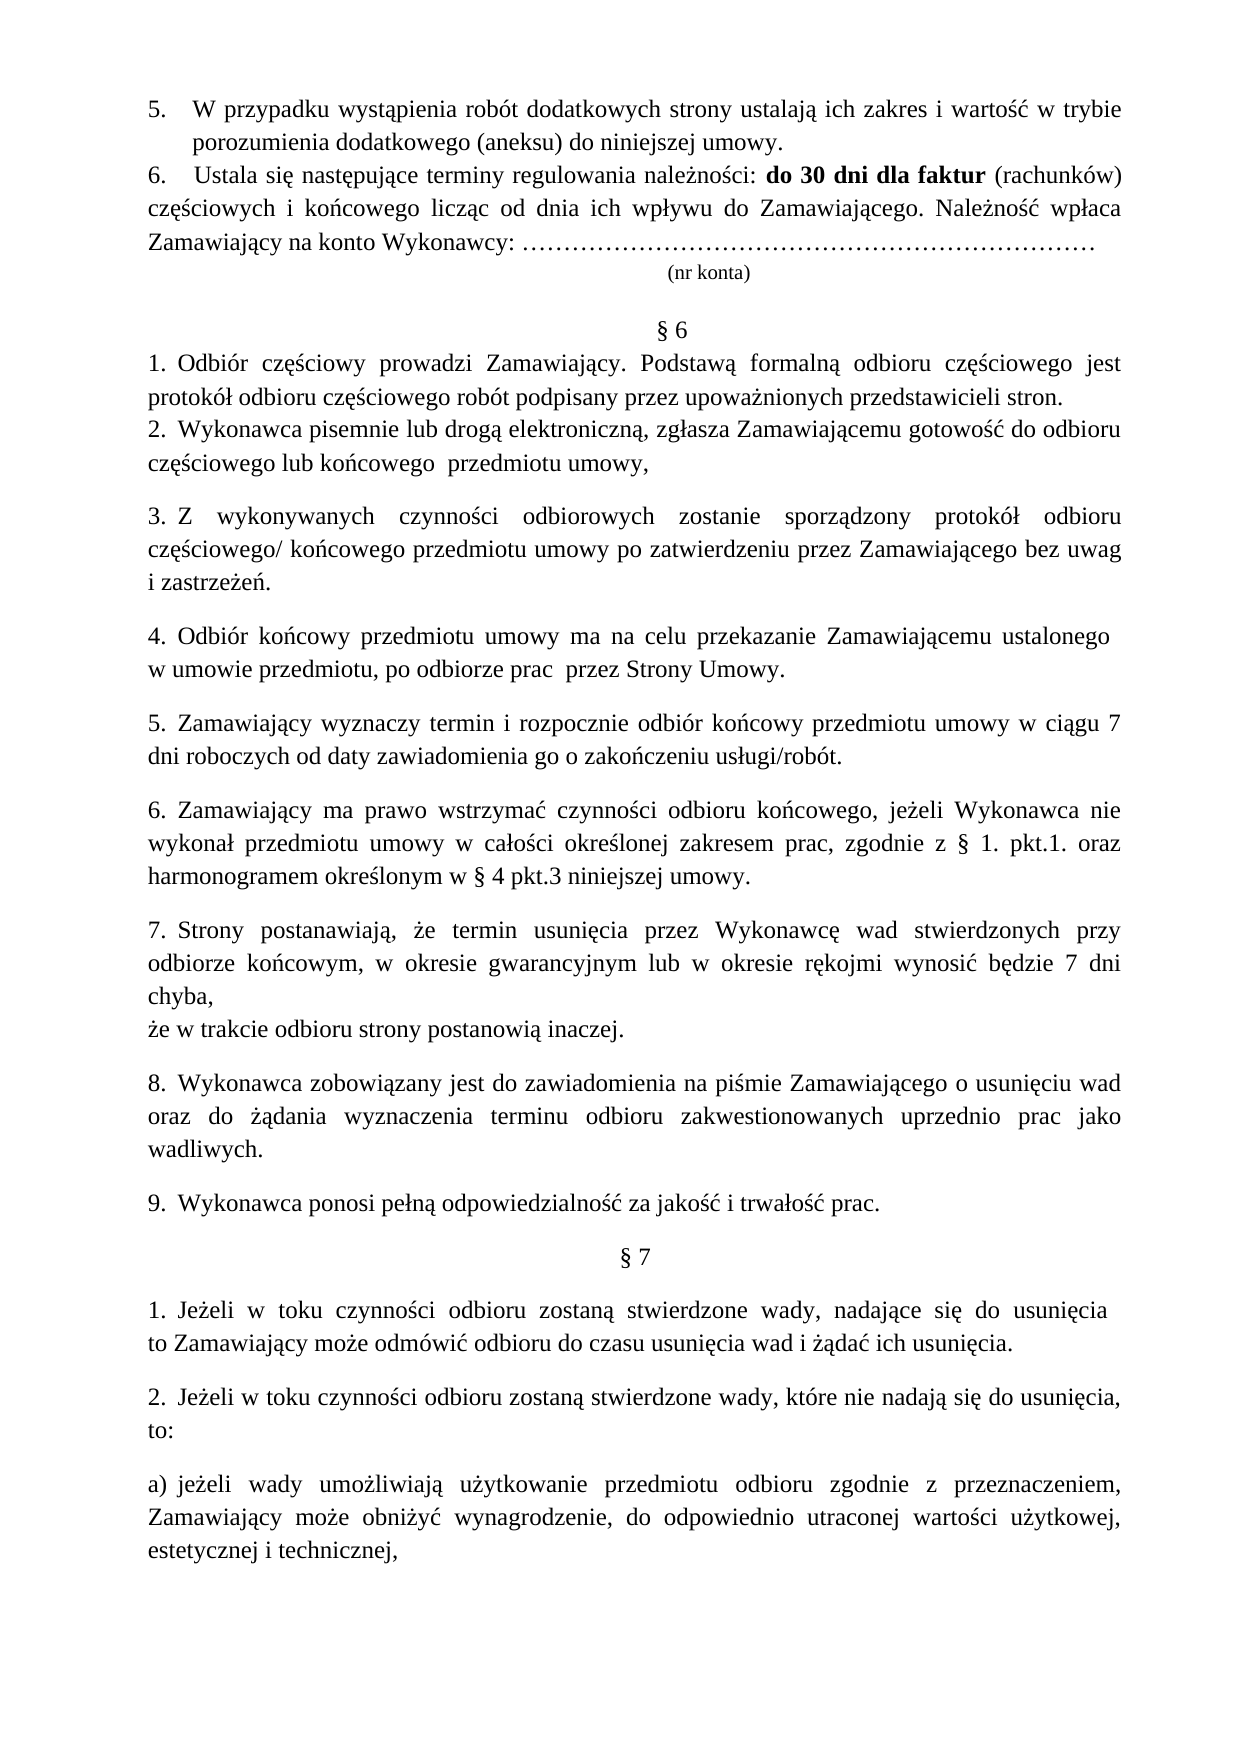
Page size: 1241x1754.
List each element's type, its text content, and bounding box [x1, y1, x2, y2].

text § 7 [148, 1242, 1122, 1270]
list Zamawiający wyznaczy termin i rozpocznie odbiór końcowy przedmiotu umowy w ciągu 7 dni roboczych od daty zawiadomienia go o zakończeniu usługi/robót. [148, 708, 1122, 770]
text 9. Wykonawca ponosi pełną odpowiedzialność za jakość i trwałość prac. [148, 1188, 1122, 1217]
list § 6 [221, 287, 1122, 344]
text 7. Strony postanawiają, że termin usunięcia przez Wykonawcę wad stwierdzonych przy odbiorze końcowym, w okresie gwarancyjnym lub w okresie rękojmi wynosić będzie 7 dni chyba, że w trakcie odbioru strony postanowią inaczej. [148, 915, 1122, 1043]
text 8. Wykonawca zobowiązany jest do zawiadomienia na piśmie Zamawiającego o usunięciu wad oraz do żądania wyznaczenia terminu odbioru zakwestionowanych uprzednio prac jako wadliwych. [148, 1068, 1122, 1163]
list Z wykonywanych czynności odbiorowych zostanie sporządzony protokół odbioru częściowego/ końcowego przedmiotu umowy po zatwierdzeniu przez Zamawiającego bez uwag i zastrzeżeń. [148, 501, 1122, 596]
list Wykonawca pisemnie lub drogą elektroniczną, zgłasza Zamawiającemu gotowość do odbioru częściowego lub końcowego przedmiotu umowy, [148, 414, 1122, 476]
list Odbiór częściowy prowadzi Zamawiający. Podstawą formalną odbioru częściowego jest protokół odbioru częściowego robót podpisany przez upoważnionych przedstawicieli stron. [148, 348, 1122, 410]
text a) jeżeli wady umożliwiają użytkowanie przedmiotu odbioru zgodnie z przeznaczeniem, Zamawiający może obniżyć wynagrodzenie, do odpowiednio utraconej wartości użytkowej, estetycznej i technicznej, [148, 1469, 1122, 1564]
list Ustala się następujące terminy regulowania należności: do 30 dni dla faktur (rachunków) częściowych i końcowego licząc od dnia ich wpływu do Zamawiającego. Należność wpłaca Zamawiający na konto Wykonawcy: …………………………………………………………… [148, 161, 1122, 255]
text 1. Jeżeli w toku czynności odbioru zostaną stwierdzone wady, nadające się do usunięcia to Zamawiający może odmówić odbioru do czasu usunięcia wad i żądać ich usunięcia. [148, 1296, 1122, 1357]
text 6. Zamawiający ma prawo wstrzymać czynności odbioru końcowego, jeżeli Wykonawca nie wykonał przedmiotu umowy w całości określonej zakresem prac, zgodnie z § 1. pkt.1. oraz harmonogramem określonym w § 4 pkt.3 niniejszej umowy. [148, 795, 1122, 890]
list Odbiór końcowy przedmiotu umowy ma na celu przekazanie Zamawiającemu ustalonego w umowie przedmiotu, po odbiorze prac przez Strony Umowy. [148, 621, 1122, 683]
text 2. Jeżeli w toku czynności odbioru zostaną stwierdzone wady, które nie nadają się do usunięcia, to: [148, 1382, 1122, 1444]
list (nr konta) [221, 259, 1122, 284]
list W przypadku wystąpienia robót dodatkowych strony ustalają ich zakres i wartość w trybie porozumienia dodatkowego (aneksu) do niniejszej umowy. [148, 94, 1122, 156]
